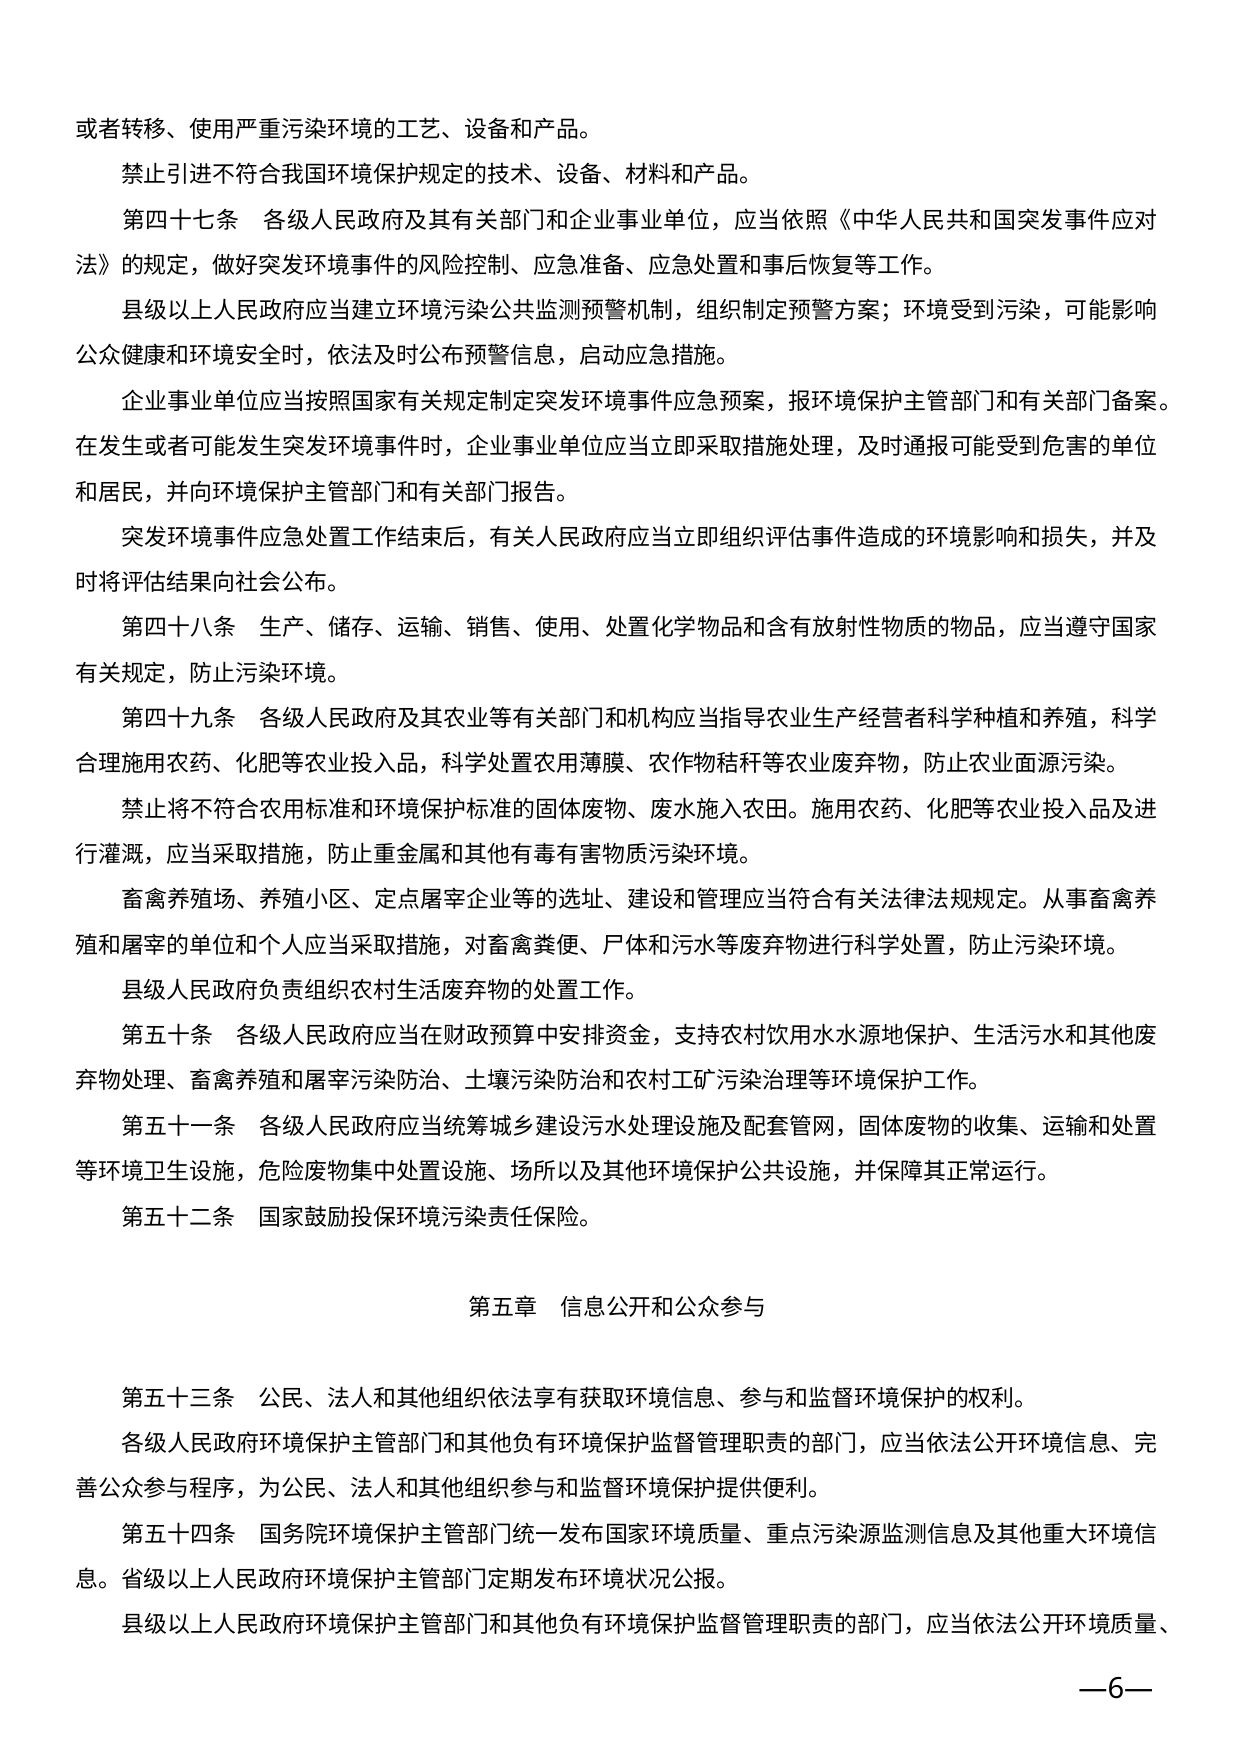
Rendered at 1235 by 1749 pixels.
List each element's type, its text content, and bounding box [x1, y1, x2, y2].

text 突发环境事件应急处置工作结束后，有关人民政府应当立即组织评估事件造成的环境影响和损失，并及时将评估结果向社会公布。 [75, 513, 1159, 603]
text 第四十九条 各级人民政府及其农业等有关部门和机构应当指导农业生产经营者科学种植和养殖，科学合理施用农药、化肥等农业投入品，科学处置农用薄膜、农作物秸秆等农业废弃物，防止农业面源污染。 [75, 694, 1159, 784]
text 第五十条 各级人民政府应当在财政预算中安排资金，支持农村饮用水水源地保护、生活污水和其他废弃物处理、畜禽养殖和屠宰污染防治、土壤污染防治和农村工矿污染治理等环境保护工作。 [75, 1011, 1159, 1102]
text 第五十四条 国务院环境保护主管部门统一发布国家环境质量、重点污染源监测信息及其他重大环境信息。省级以上人民政府环境保护主管部门定期发布环境状况公报。 [75, 1509, 1159, 1600]
text 各级人民政府环境保护主管部门和其他负有环境保护监督管理职责的部门，应当依法公开环境信息、完善公众参与程序，为公民、法人和其他组织参与和监督环境保护提供便利。 [75, 1419, 1159, 1509]
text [75, 105, 1159, 150]
text 第四十七条 各级人民政府及其有关部门和企业事业单位，应当依照《中华人民共和国突发事件应对法》的规定，做好突发环境事件的风险控制、应急准备、应急处置和事后恢复等工作。 [75, 195, 1159, 286]
text 第五十三条 公民、法人和其他组织依法享有获取环境信息、参与和监督环境保护的权利。 [75, 1373, 1159, 1419]
text 企业事业单位应当按照国家有关规定制定突发环境事件应急预案，报环境保护主管部门和有关部门备案。在发生或者可能发生突发环境事件时，企业事业单位应当立即采取措施处理，及时通报可能受到危害的单位和居民，并向环境保护主管部门和有关部门报告。 [75, 377, 1159, 513]
text 县级以上人民政府应当建立环境污染公共监测预警机制，组织制定预警方案；环境受到污染，可能影响公众健康和环境安全时，依法及时公布预警信息，启动应急措施。 [75, 286, 1159, 377]
text 禁止引进不符合我国环境保护规定的技术、设备、材料和产品。 [75, 150, 1159, 195]
text 第四十八条 生产、储存、运输、销售、使用、处置化学物品和含有放射性物质的物品，应当遵守国家有关规定，防止污染环境。 [75, 603, 1159, 694]
text 第五十二条 国家鼓励投保环境污染责任保险。 [75, 1192, 1159, 1238]
text 第五十一条 各级人民政府应当统筹城乡建设污水处理设施及配套管网，固体废物的收集、运输和处置等环境卫生设施，危险废物集中处置设施、场所以及其他环境保护公共设施，并保障其正常运行。 [75, 1102, 1159, 1192]
text 县级人民政府负责组织农村生活废弃物的处置工作。 [75, 966, 1159, 1011]
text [75, 1600, 1159, 1645]
text 畜禽养殖场、养殖小区、定点屠宰企业等的选址、建设和管理应当符合有关法律法规规定。从事畜禽养殖和屠宰的单位和个人应当采取措施，对畜禽粪便、尸体和污水等废弃物进行科学处置，防止污染环境。 [75, 875, 1159, 966]
text 禁止将不符合农用标准和环境保护标准的固体废物、废水施入农田。施用农药、化肥等农业投入品及进行灌溉，应当采取措施，防止重金属和其他有毒有害物质污染环境。 [75, 784, 1159, 875]
text 第五章 信息公开和公众参与 [75, 1283, 1159, 1328]
